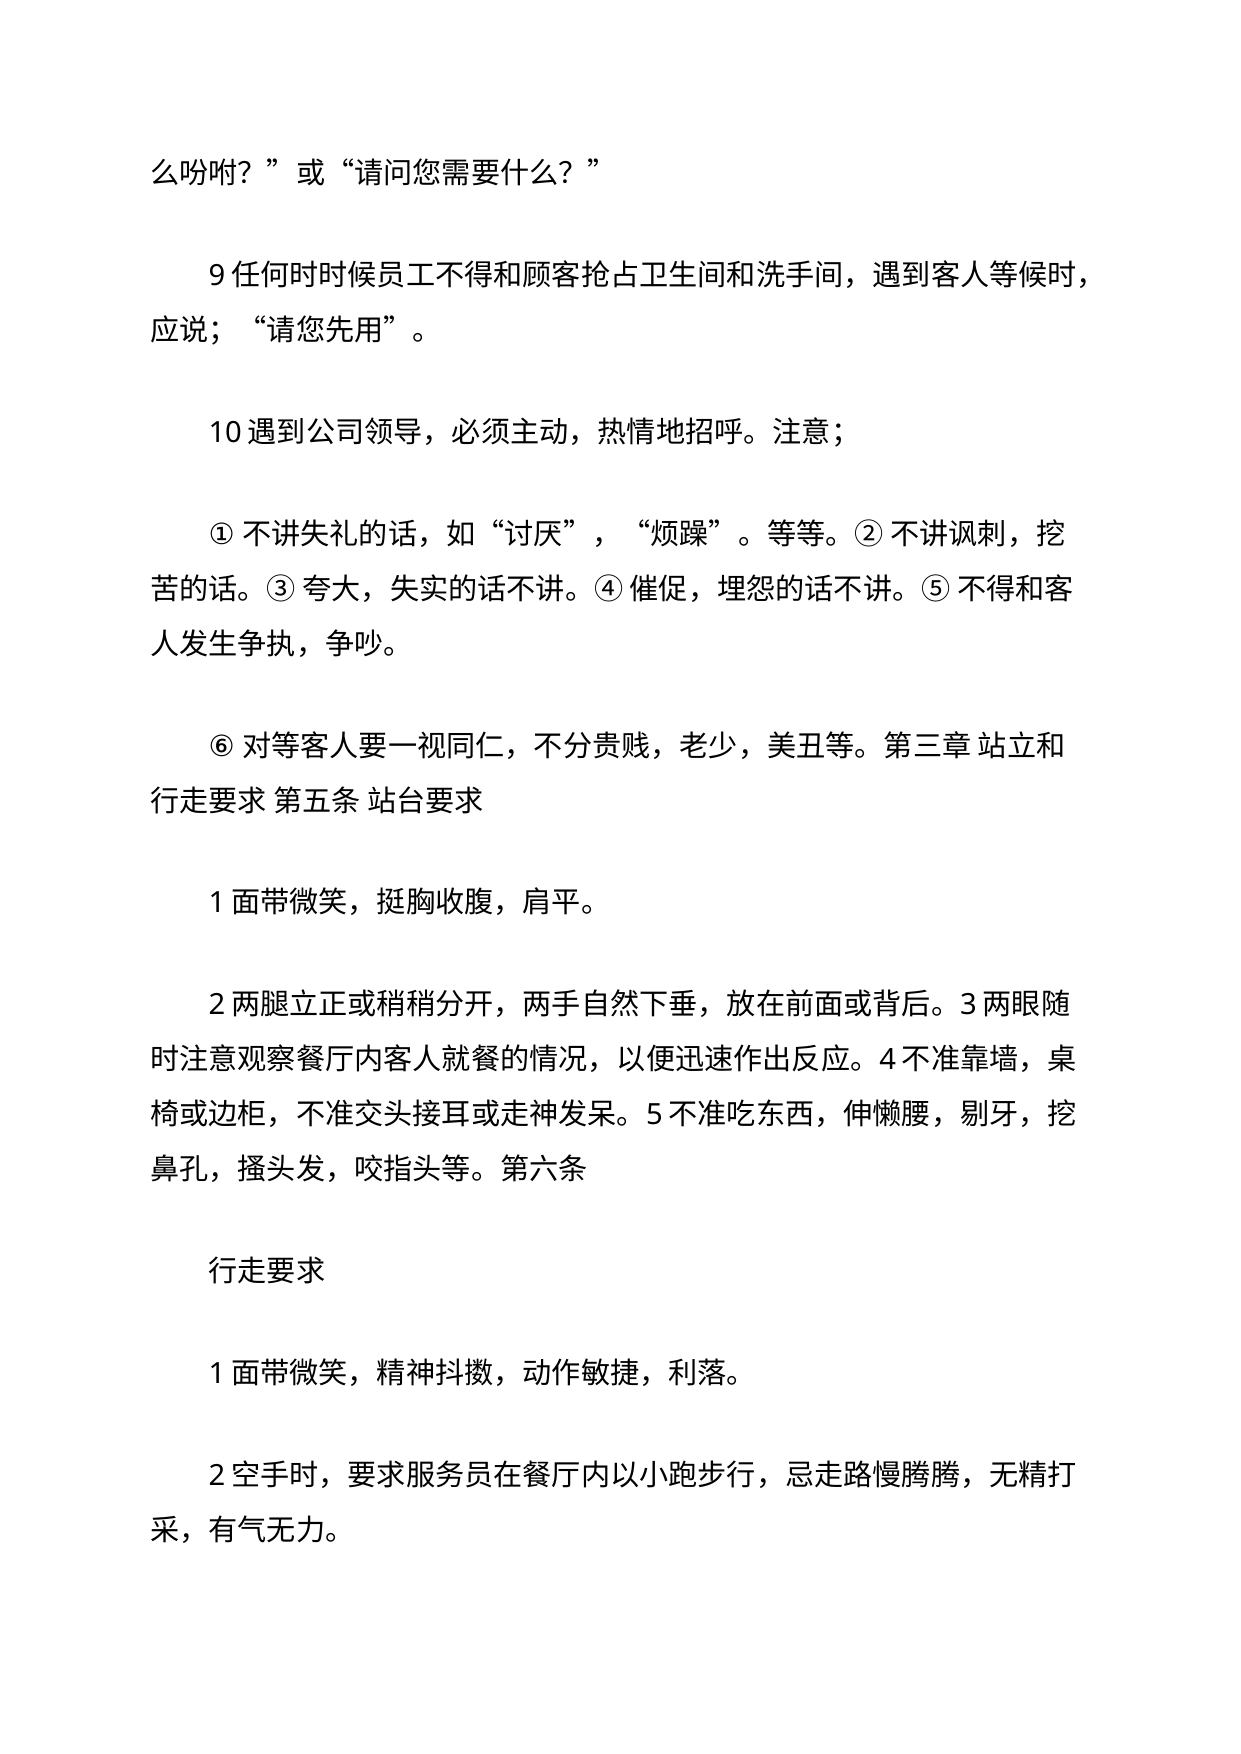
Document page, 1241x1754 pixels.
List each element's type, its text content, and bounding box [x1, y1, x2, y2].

text ① 不讲失礼的话，如“讨厌”，“烦躁”。等等。② 不讲讽刺，挖苦的话。③ 夸大，失实的话不讲。④ 催促，埋怨的话不讲。⑤ 不得和客人发生争执，争吵。 [150, 511, 1090, 663]
text 行走要求 [150, 1248, 1090, 1290]
text ⑥ 对等客人要一视同仁，不分贵贱，老少，美丑等。第三章 站立和行走要求 第五条 站台要求 [150, 722, 1090, 819]
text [150, 150, 1090, 192]
text 2空手时，要求服务员在餐厅内以小跑步行，忌走路慢腾腾，无精打采，有气无力。 [150, 1451, 1090, 1549]
text 9任何时时候员工不得和顾客抢占卫生间和洗手间，遇到客人等候时，应说；“请您先用”。 [150, 252, 1090, 349]
text 1面带微笑，挺胸收腹，肩平。 [150, 879, 1090, 921]
text 1面带微笑，精神抖擞，动作敏捷，利落。 [150, 1349, 1090, 1392]
text 10遇到公司领导，必须主动，热情地招呼。注意； [150, 408, 1090, 451]
text 2两腿立正或稍稍分开，两手自然下垂，放在前面或背后。3两眼随时注意观察餐厅内客人就餐的情况，以便迅速作出反应。4不准靠墙，桌椅或边柜，不准交头接耳或走神发呆。5不准吃东西，伸懒腰，剔牙，挖鼻孔，搔头发，咬指头等。第六条 [150, 981, 1090, 1188]
